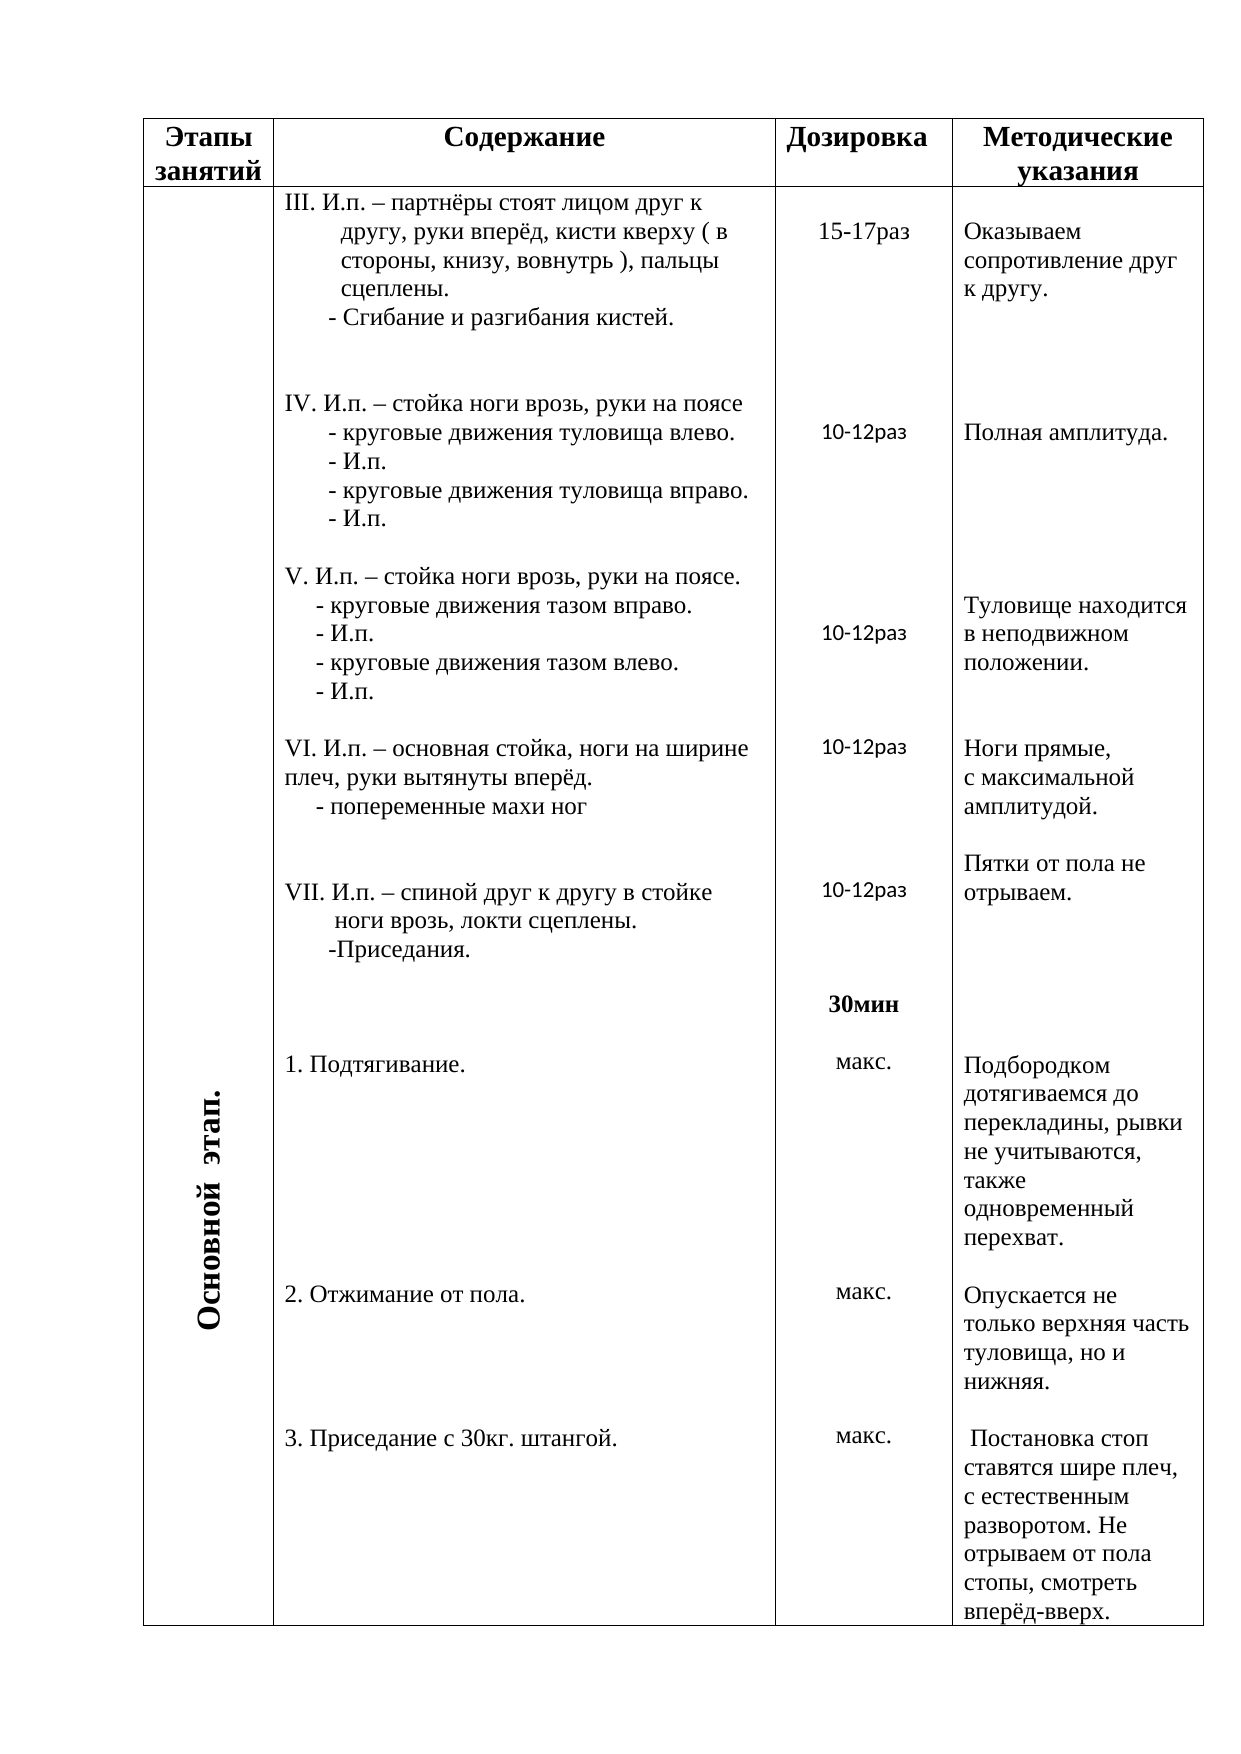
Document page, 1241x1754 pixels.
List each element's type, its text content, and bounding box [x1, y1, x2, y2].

table_cell Дозировка [776, 119, 952, 186]
table_cell Этапы занятий [144, 119, 273, 186]
table_cell Методические указания [953, 119, 1203, 186]
table_cell Содержание [274, 119, 775, 186]
table_cell III. И.п. – партнёры стоят лицом друг к другу, руки вперёд, кисти кверху ( в стороны, книзу, вовнутрь ), пальцы сцеплены. - Сгибание и разгибания кистей. IV. И.п. – стойка ноги врозь, руки на поясе - круговые движения туловища влево. - И.п. - круговые движения туловища вправо. - И.п. V. И.п. – стойка ноги врозь, руки на поясе. - круговые движения тазом вправо. - И.п. - круговые движения тазом влево. - И.п. VI. И.п. – основная стойка, ноги на ширине плеч, руки вытянуты вперёд. - попеременные махи ног VII. И.п. – спиной друг к другу в стойке ноги врозь, локти сцеплены. -Приседания. 1. Подтягивание. 2. Отжимание от пола. 3. Приседание с 30кг. штангой. [274, 187, 775, 1625]
table_cell Оказываем сопротивление друг к другу. Полная амплитуда. Туловище находится в неподвижном положении. Ноги прямые, с максимальной амплитудой. Пятки от пола не отрываем. Подбородком дотягиваемся до перекладины, рывки не учитываются, также одновременный перехват. Опускается не только верхняя часть туловища, но и нижняя. Постановка стоп ставятся шире плеч, с естественным разворотом. Не отрываем от пола стопы, смотреть вперёд-вверх. [953, 187, 1203, 1625]
table_cell 15-17раз 10-12раз 10-12раз 10-12раз 10-12раз 30мин макс. макс. макс. [776, 187, 952, 1625]
table_cell Основной этап. [144, 187, 273, 1625]
